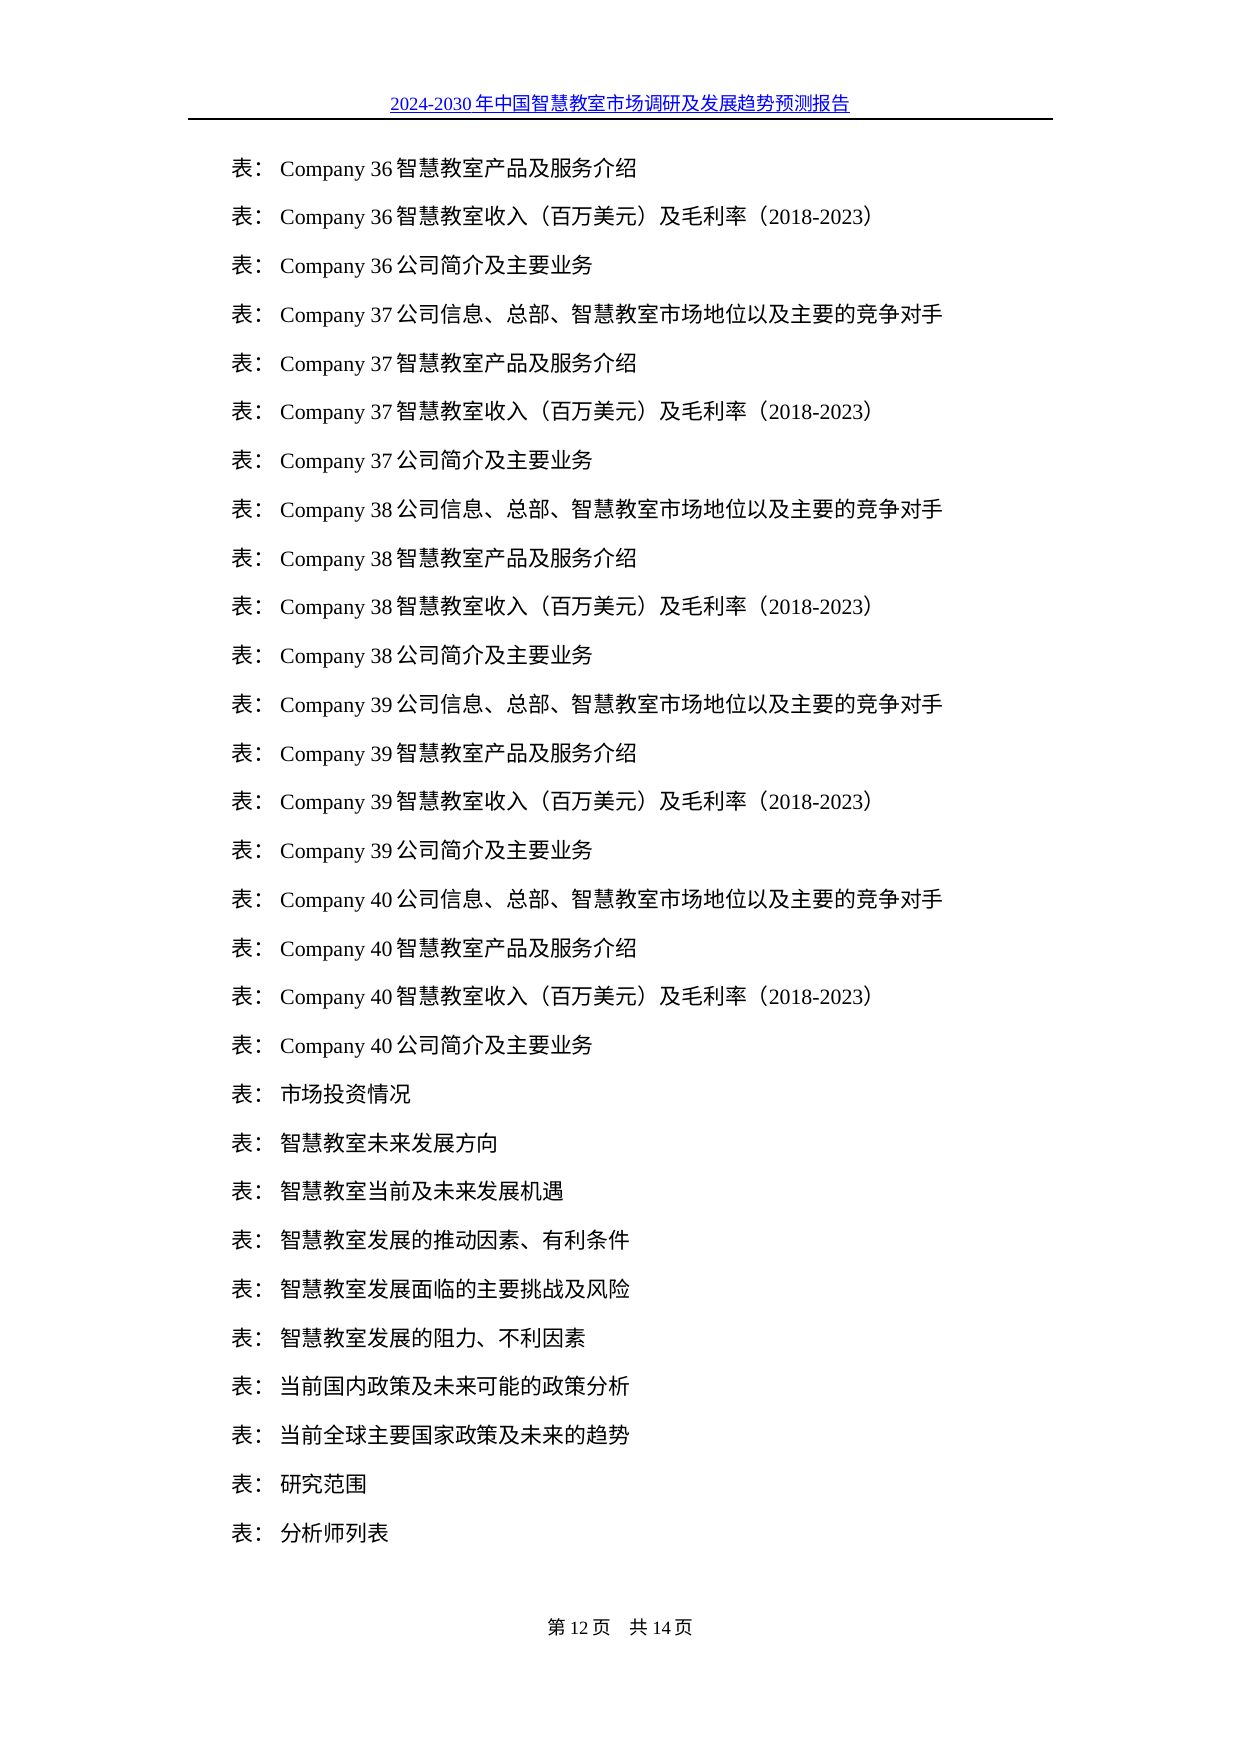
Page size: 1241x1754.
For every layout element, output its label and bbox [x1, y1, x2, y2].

text [187, 150, 1053, 1548]
